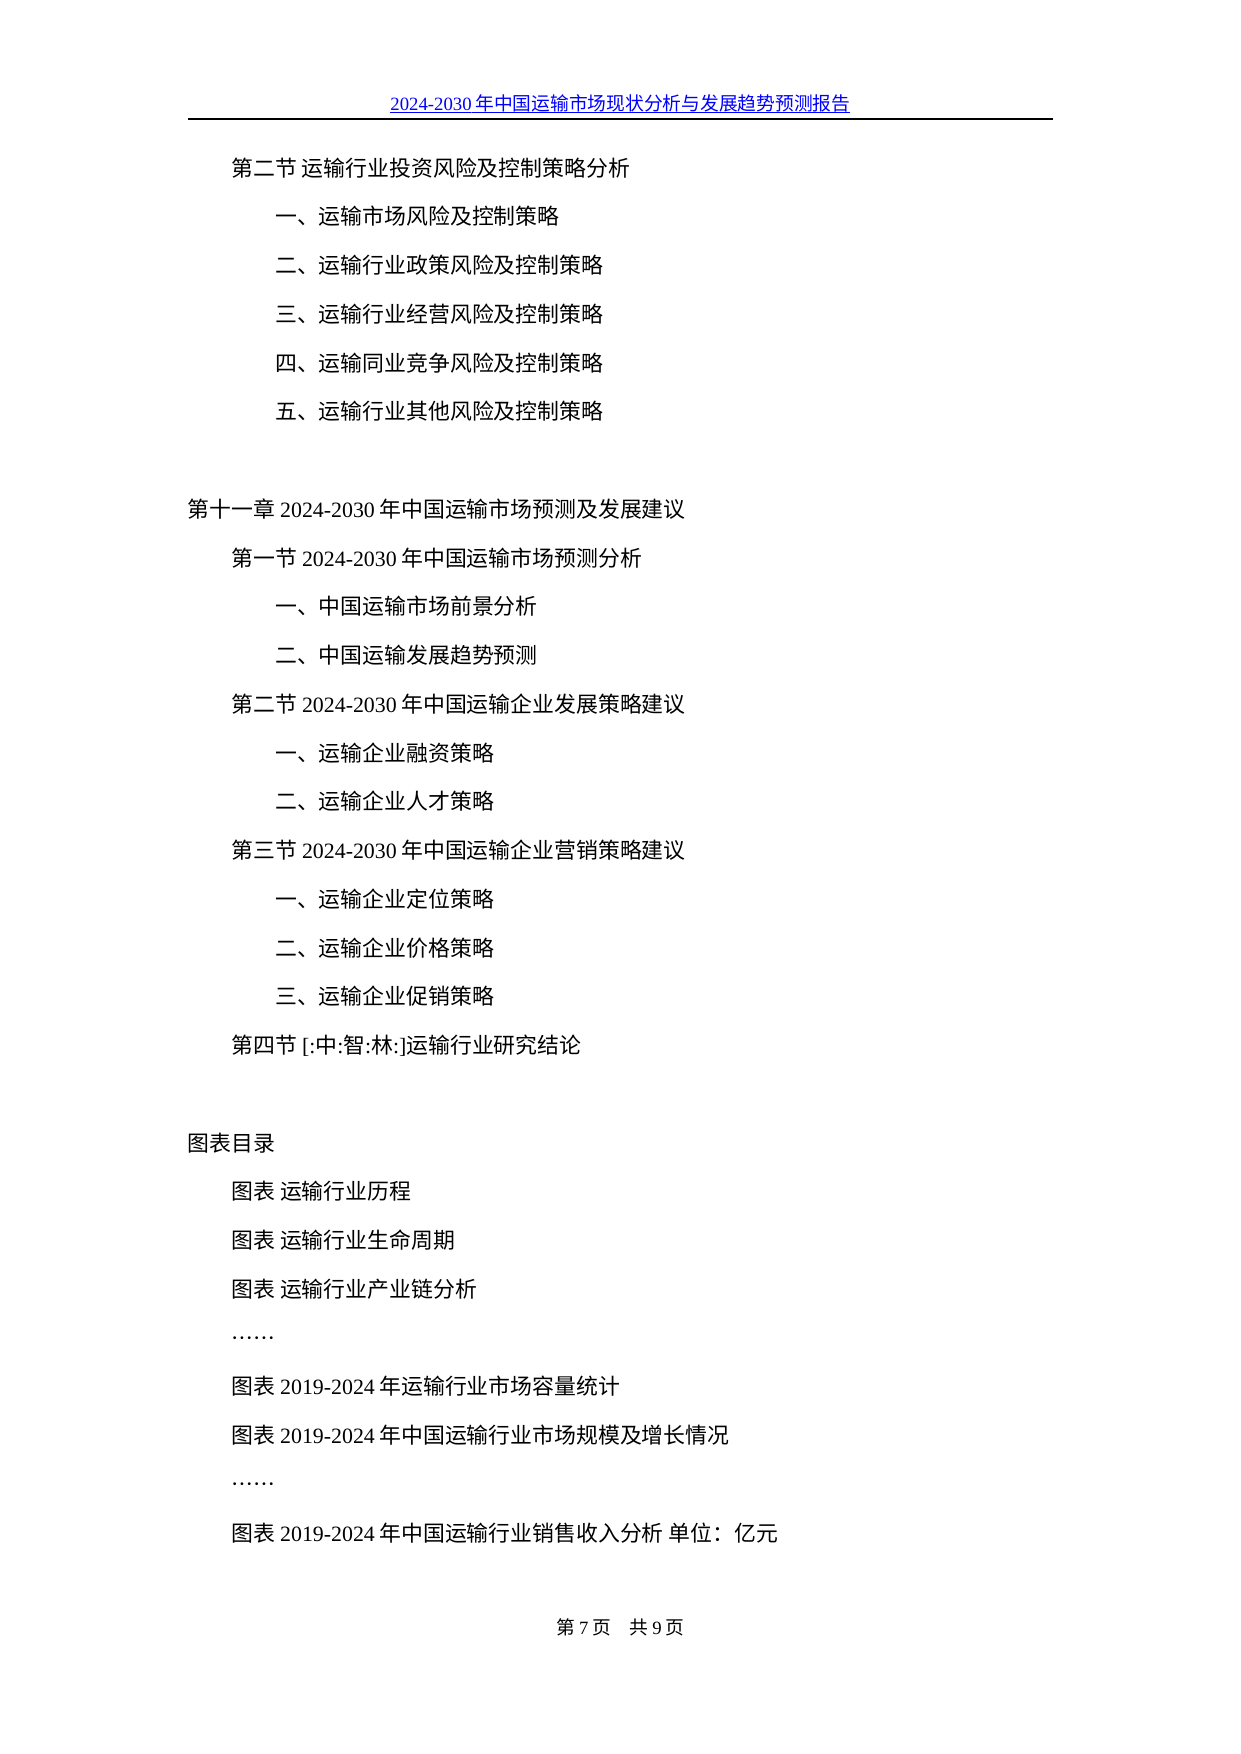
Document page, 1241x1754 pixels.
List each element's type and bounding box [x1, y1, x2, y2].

text [187, 150, 1053, 1548]
